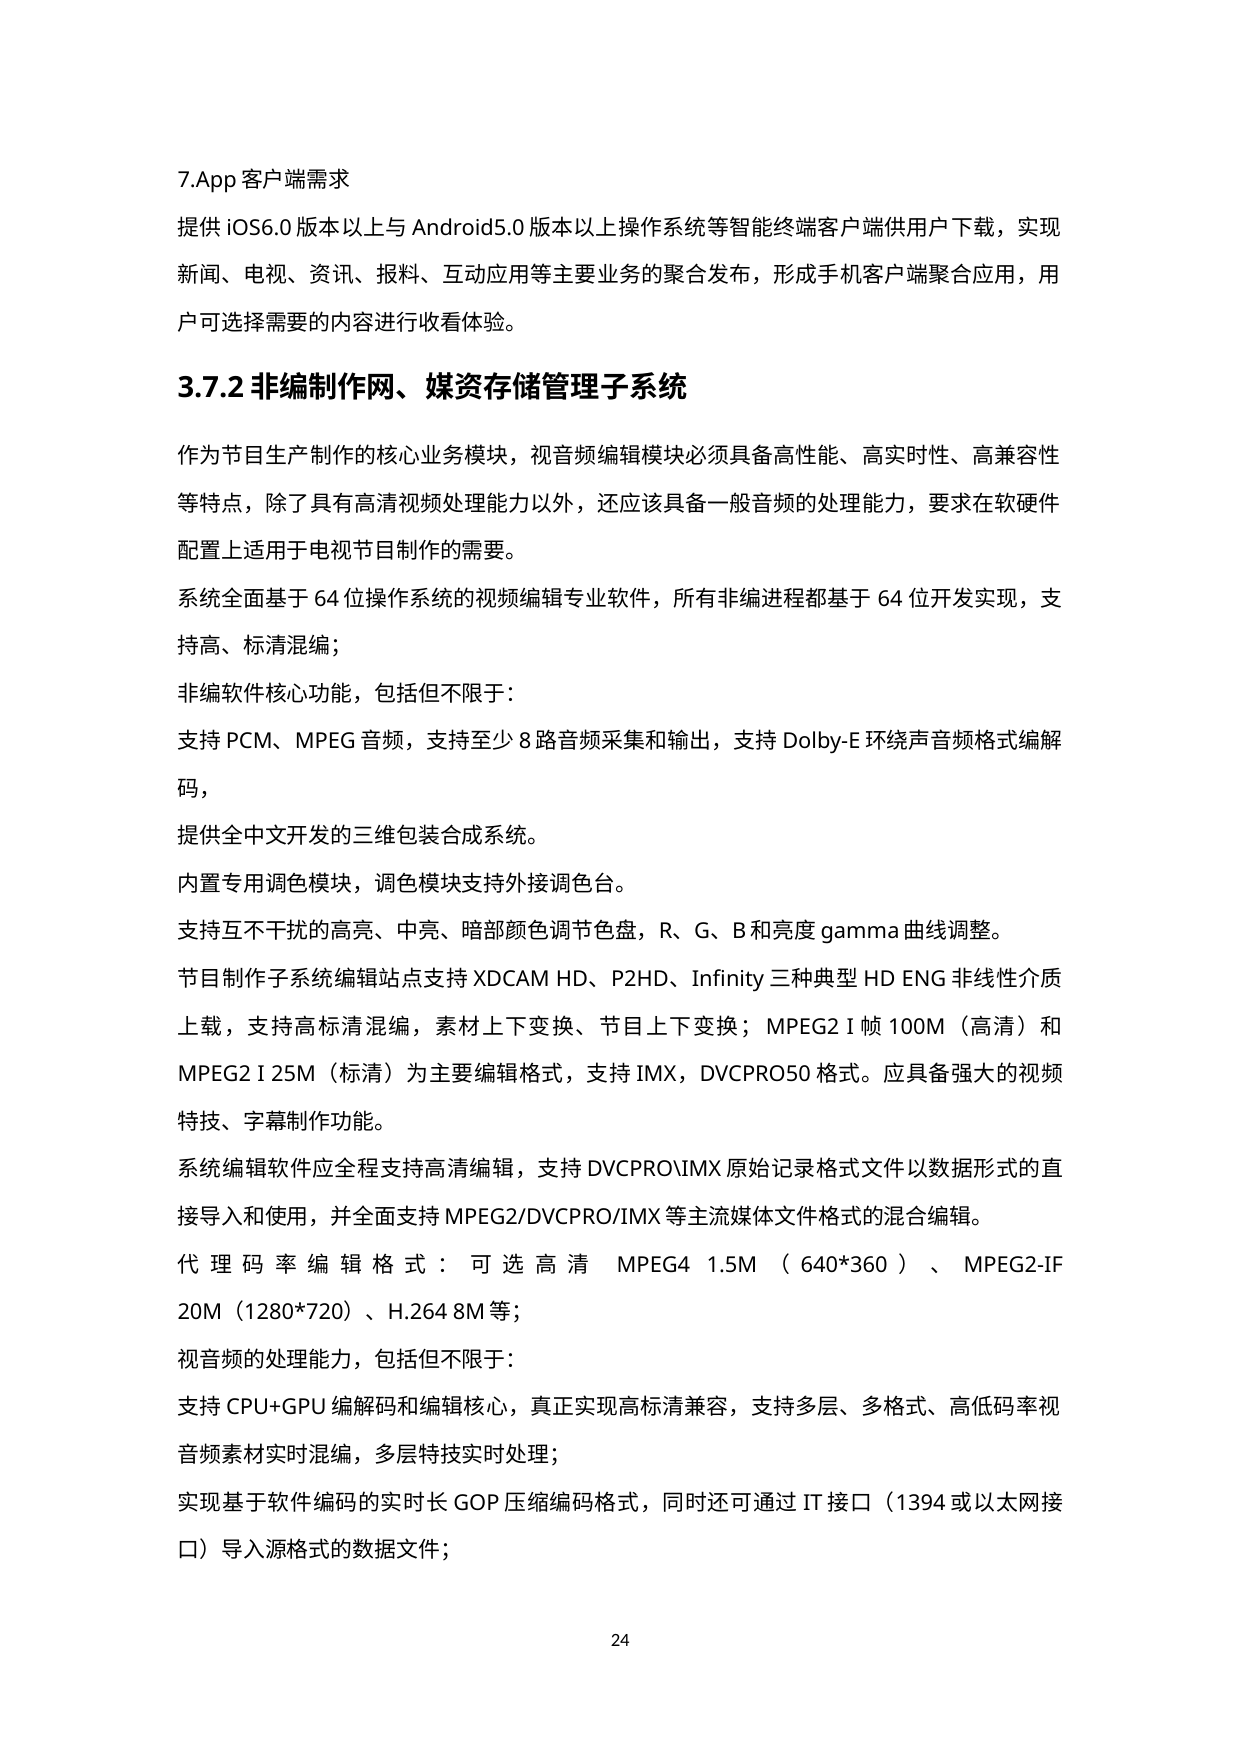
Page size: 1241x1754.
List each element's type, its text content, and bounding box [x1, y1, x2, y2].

text 支持CPU+GPU编解码和编辑核心，真正实现高标清兼容，支持多层、多格式、高低码率视音频素材实时混编，多层特技实时处理； [177, 1389, 1063, 1469]
text 代理码率编辑格式：可选高清 MPEG4 1.5M（640*360）、MPEG2-IF 20M（1280*720）、H.264 8M等； [177, 1247, 1063, 1326]
text 视音频的处理能力，包括但不限于： [177, 1342, 1063, 1373]
text 7.App客户端需求 [177, 162, 1063, 194]
subtitle 3.7.2非编制作网、媒资存储管理子系统 [177, 352, 1063, 417]
text 系统编辑软件应全程支持高清编辑，支持DVCPRO\IMX原始记录格式文件以数据形式的直接导入和使用，并全面支持MPEG2/DVCPRO/IMX等主流媒体文件格式的混合编辑。 [177, 1151, 1063, 1231]
text 支持PCM、MPEG音频，支持至少8路音频采集和输出，支持Dolby-E环绕声音频格式编解码， [177, 723, 1063, 803]
text 提供全中文开发的三维包装合成系统。 [177, 818, 1063, 850]
text 支持互不干扰的高亮、中亮、暗部颜色调节色盘，R、G、B和亮度gamma曲线调整。 [177, 913, 1063, 945]
text 节目制作子系统编辑站点支持XDCAM HD、P2HD、Infinity三种典型HD ENG非线性介质上载，支持高标清混编，素材上下变换、节目上下变换；MPEG2 I帧100M（高清）和 MPEG2 I 25M（标清）为主要编辑格式，支持IMX，DVCPRO50格式。应具备强大的视频特技、字幕制作功能。 [177, 961, 1063, 1136]
text 系统全面基于64位操作系统的视频编辑专业软件，所有非编进程都基于64 位开发实现，支持高、标清混编； [177, 581, 1063, 660]
text 作为节目生产制作的核心业务模块，视音频编辑模块必须具备高性能、高实时性、高兼容性等特点，除了具有高清视频处理能力以外，还应该具备一般音频的处理能力，要求在软硬件配置上适用于电视节目制作的需要。 [177, 438, 1063, 565]
text 实现基于软件编码的实时长GOP压缩编码格式，同时还可通过IT接口（1394或以太网接口）导入源格式的数据文件； [177, 1484, 1063, 1564]
text 内置专用调色模块，调色模块支持外接调色台。 [177, 866, 1063, 898]
text 提供iOS6.0版本以上与Android5.0版本以上操作系统等智能终端客户端供用户下载，实现新闻、电视、资讯、报料、互动应用等主要业务的聚合发布，形成手机客户端聚合应用，用户可选择需要的内容进行收看体验。 [177, 209, 1063, 336]
text 非编软件核心功能，包括但不限于： [177, 676, 1063, 708]
